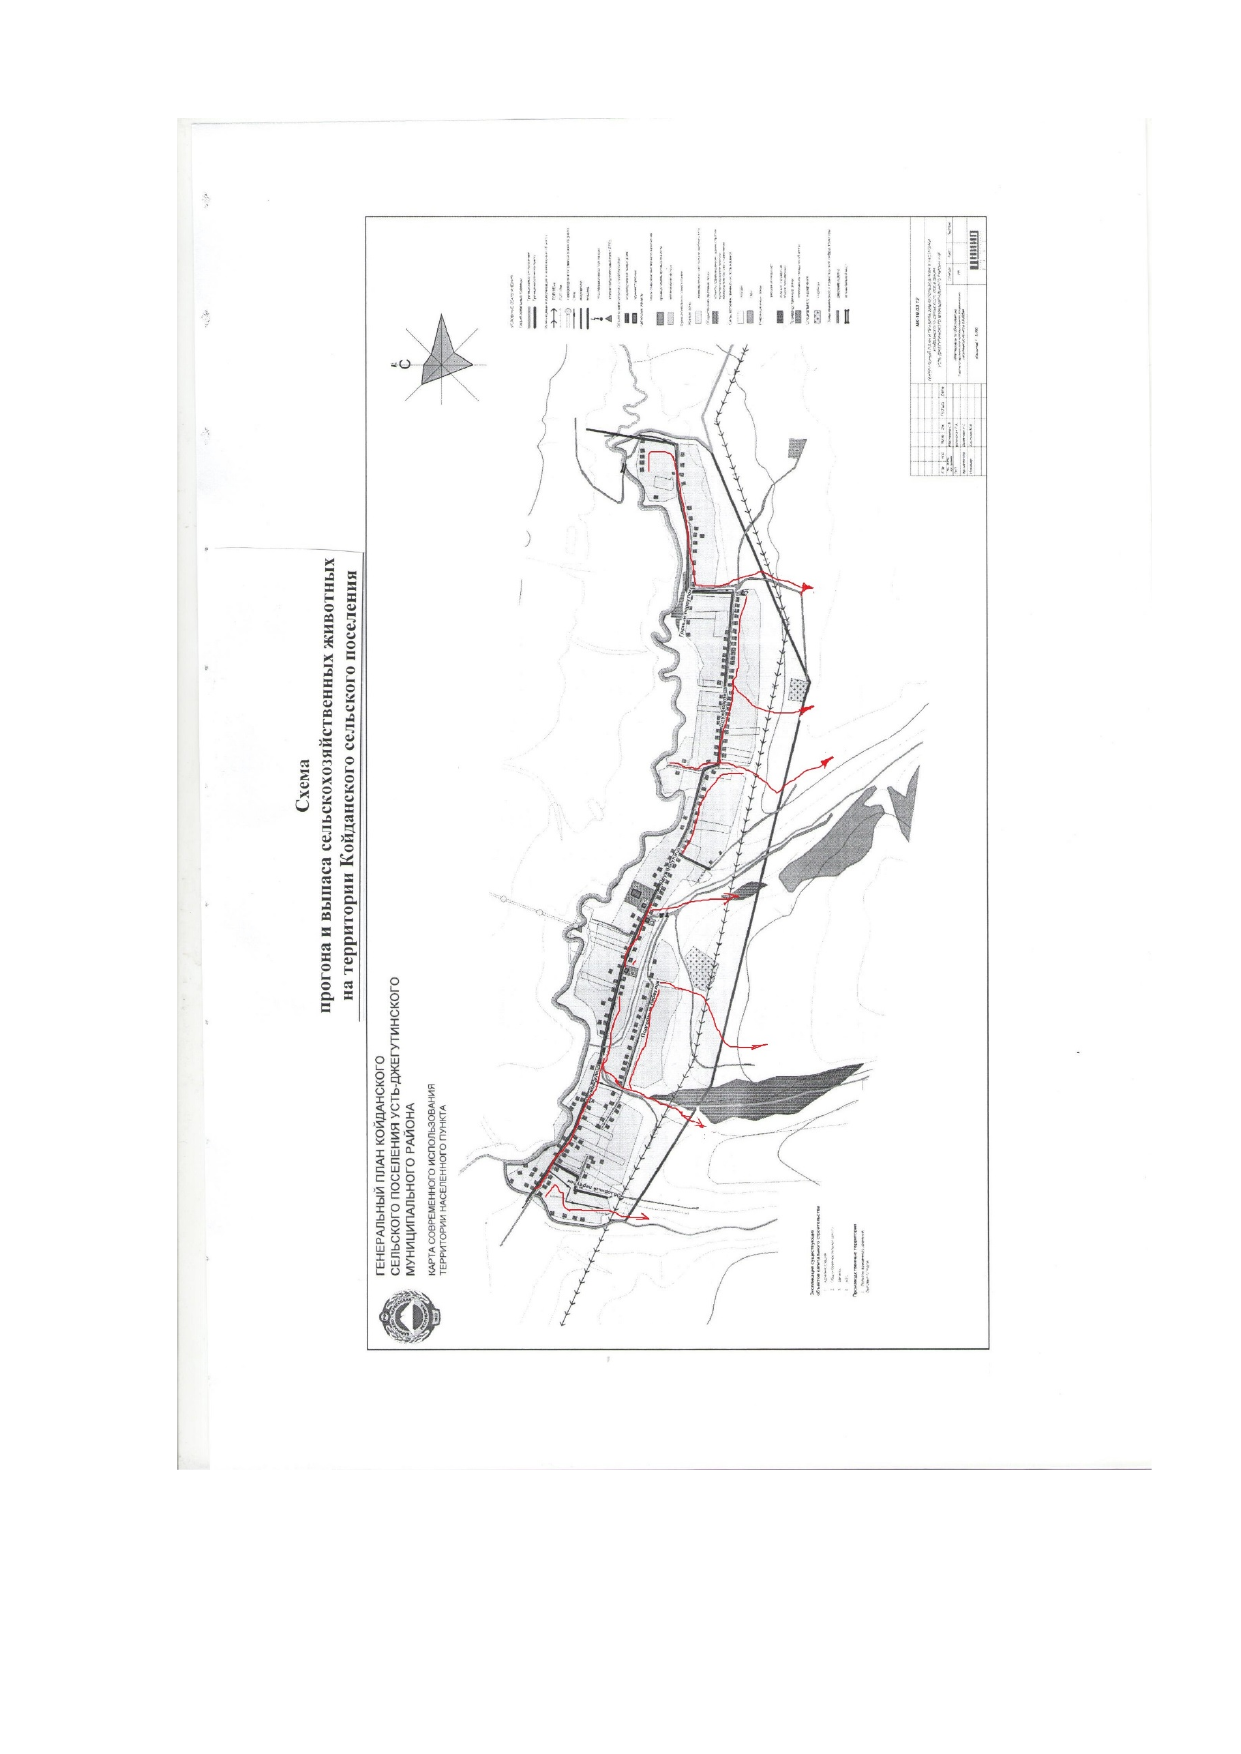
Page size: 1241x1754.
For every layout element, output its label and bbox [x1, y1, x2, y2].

picture [177, 118, 1152, 1470]
